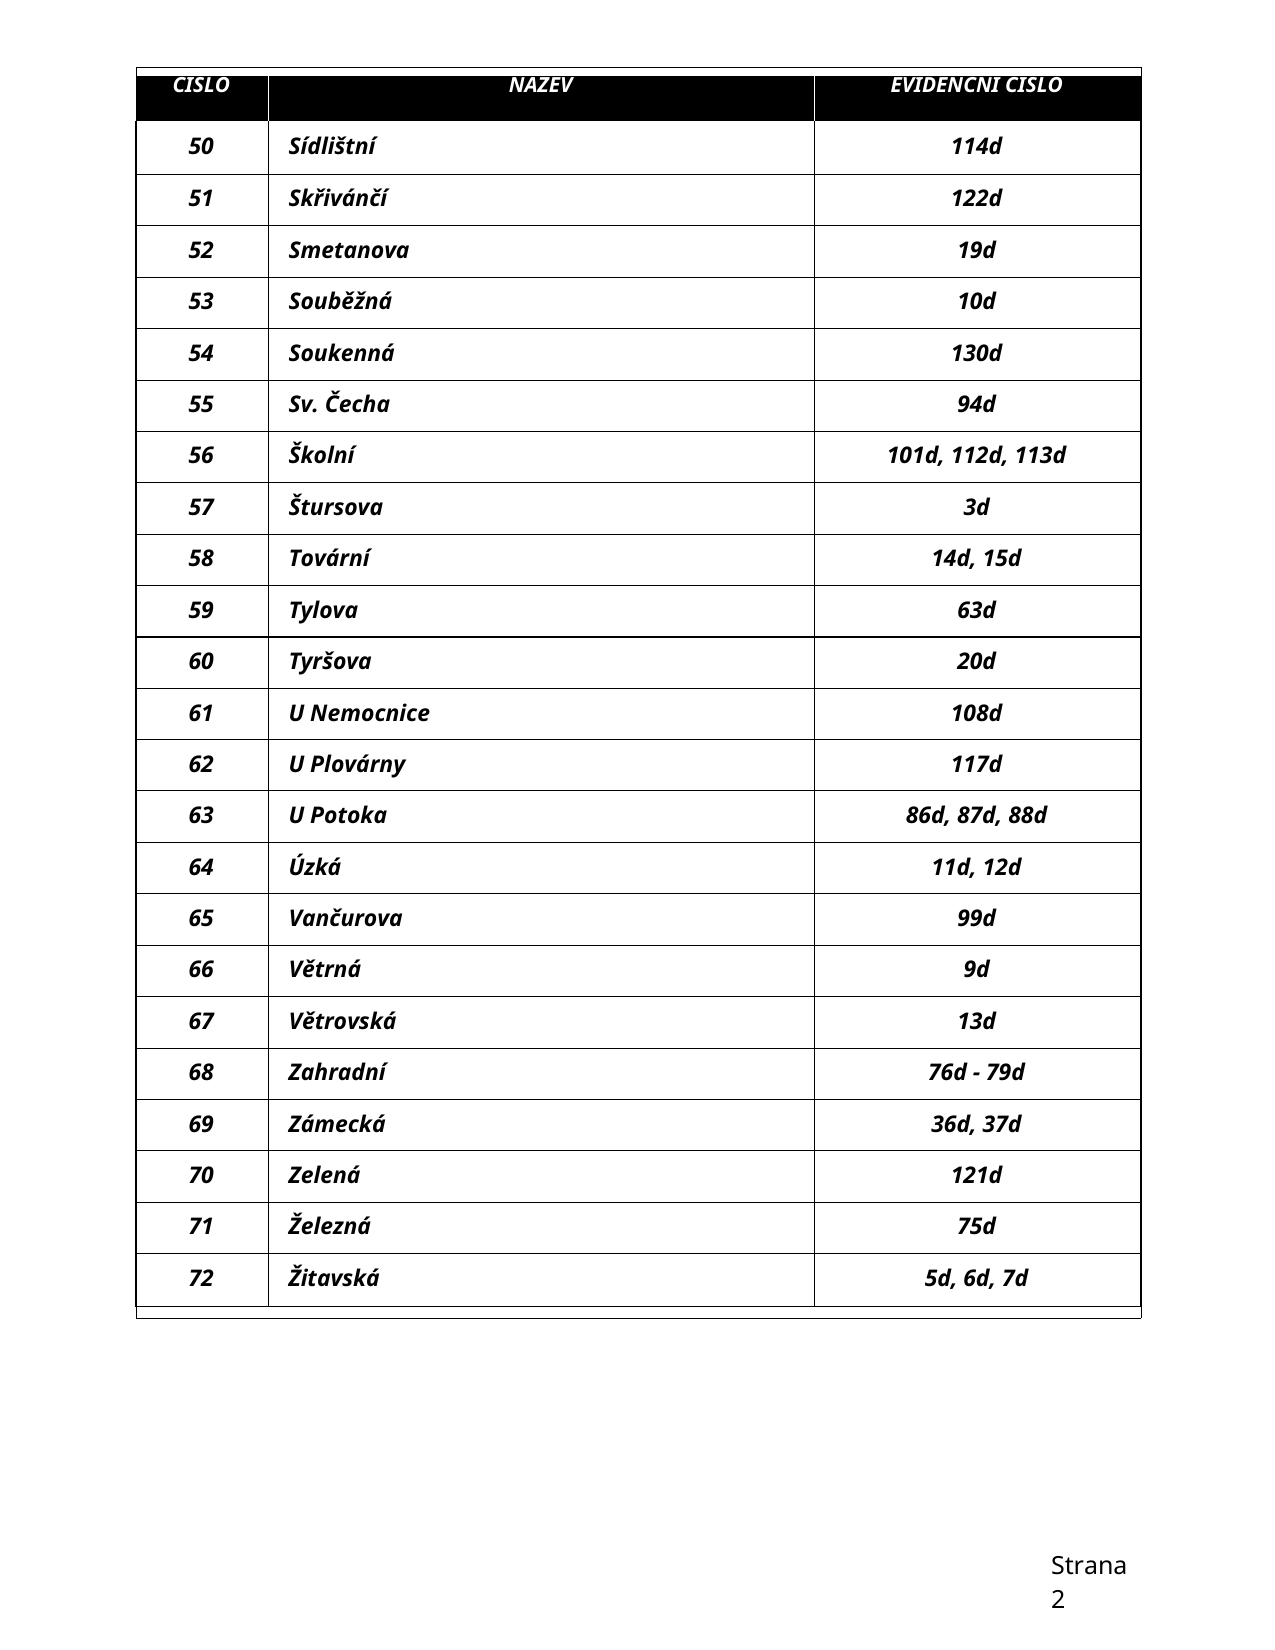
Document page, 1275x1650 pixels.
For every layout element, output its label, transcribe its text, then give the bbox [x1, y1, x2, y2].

table_cell Štursova [269, 483, 814, 533]
table_cell Souběžná [269, 278, 814, 328]
table_cell 56 [137, 432, 268, 482]
table_header NÁZEV [269, 76, 814, 121]
table_cell Větrovská [269, 997, 814, 1048]
table_cell Soukenná [269, 329, 814, 379]
table_cell 69 [137, 1100, 268, 1150]
table_cell 71 [137, 1203, 268, 1253]
table_cell 5d, 6d, 7d [815, 1254, 1140, 1306]
table_cell 68 [137, 1049, 268, 1099]
table_cell 101d, 112d, 113d [815, 432, 1140, 482]
table_cell 63d [815, 586, 1140, 636]
table_cell 70 [137, 1151, 268, 1202]
table_cell 121d [815, 1151, 1140, 1202]
table_cell 64 [137, 843, 268, 893]
table_cell 9d [815, 946, 1140, 996]
table_cell U Nemocnice [269, 689, 814, 739]
table_cell 60 [137, 638, 268, 688]
table_cell 114d [815, 121, 1140, 174]
table_cell 50 [137, 121, 268, 174]
table_cell Úzká [269, 843, 814, 893]
table_cell Sv. Čecha [269, 381, 814, 431]
table_cell U Plovárny [269, 740, 814, 790]
table_cell 108d [815, 689, 1140, 739]
table_cell 76d - 79d [815, 1049, 1140, 1099]
table_cell 86d, 87d, 88d [815, 791, 1140, 842]
table_cell 58 [137, 535, 268, 585]
table_cell 51 [137, 175, 268, 225]
table_cell 130d [815, 329, 1140, 379]
table_cell Tovární [269, 535, 814, 585]
table_cell 66 [137, 946, 268, 996]
table_cell 19d [815, 226, 1140, 277]
table_cell 3d [815, 483, 1140, 533]
table_cell Smetanova [269, 226, 814, 277]
table_cell 67 [137, 997, 268, 1048]
table_cell U Potoka [269, 791, 814, 842]
table_cell 62 [137, 740, 268, 790]
table_cell 63 [137, 791, 268, 842]
table_cell 10d [815, 278, 1140, 328]
table_cell 75d [815, 1203, 1140, 1253]
table_cell 65 [137, 894, 268, 945]
table_cell 13d [815, 997, 1140, 1048]
table_cell Školní [269, 432, 814, 482]
table_cell 11d, 12d [815, 843, 1140, 893]
table_cell 57 [137, 483, 268, 533]
table_cell 53 [137, 278, 268, 328]
table_cell 117d [815, 740, 1140, 790]
table_cell Větrná [269, 946, 814, 996]
table_cell 36d, 37d [815, 1100, 1140, 1150]
table_cell 94d [815, 381, 1140, 431]
table_cell Zahradní [269, 1049, 814, 1099]
table_cell 72 [137, 1254, 268, 1306]
table_cell Skřivánčí [269, 175, 814, 225]
table_cell Tyršova [269, 638, 814, 688]
table_cell 55 [137, 381, 268, 431]
table_cell Sídlištní [269, 121, 814, 174]
table_cell Tylova [269, 586, 814, 636]
table_cell 14d, 15d [815, 535, 1140, 585]
table_cell 59 [137, 586, 268, 636]
table_cell 61 [137, 689, 268, 739]
table_header ČÍSLO [137, 76, 268, 121]
table_cell Zámecká [269, 1100, 814, 1150]
table_cell 99d [815, 894, 1140, 945]
table_cell 20d [815, 638, 1140, 688]
table_cell Žitavská [269, 1254, 814, 1306]
table_cell Železná [269, 1203, 814, 1253]
table_cell 52 [137, 226, 268, 277]
table_cell 54 [137, 329, 268, 379]
table_cell 122d [815, 175, 1140, 225]
table_cell Vančurova [269, 894, 814, 945]
table_header EVIDENČNÍ ČÍSLO [815, 76, 1141, 121]
table_cell Zelená [269, 1151, 814, 1202]
